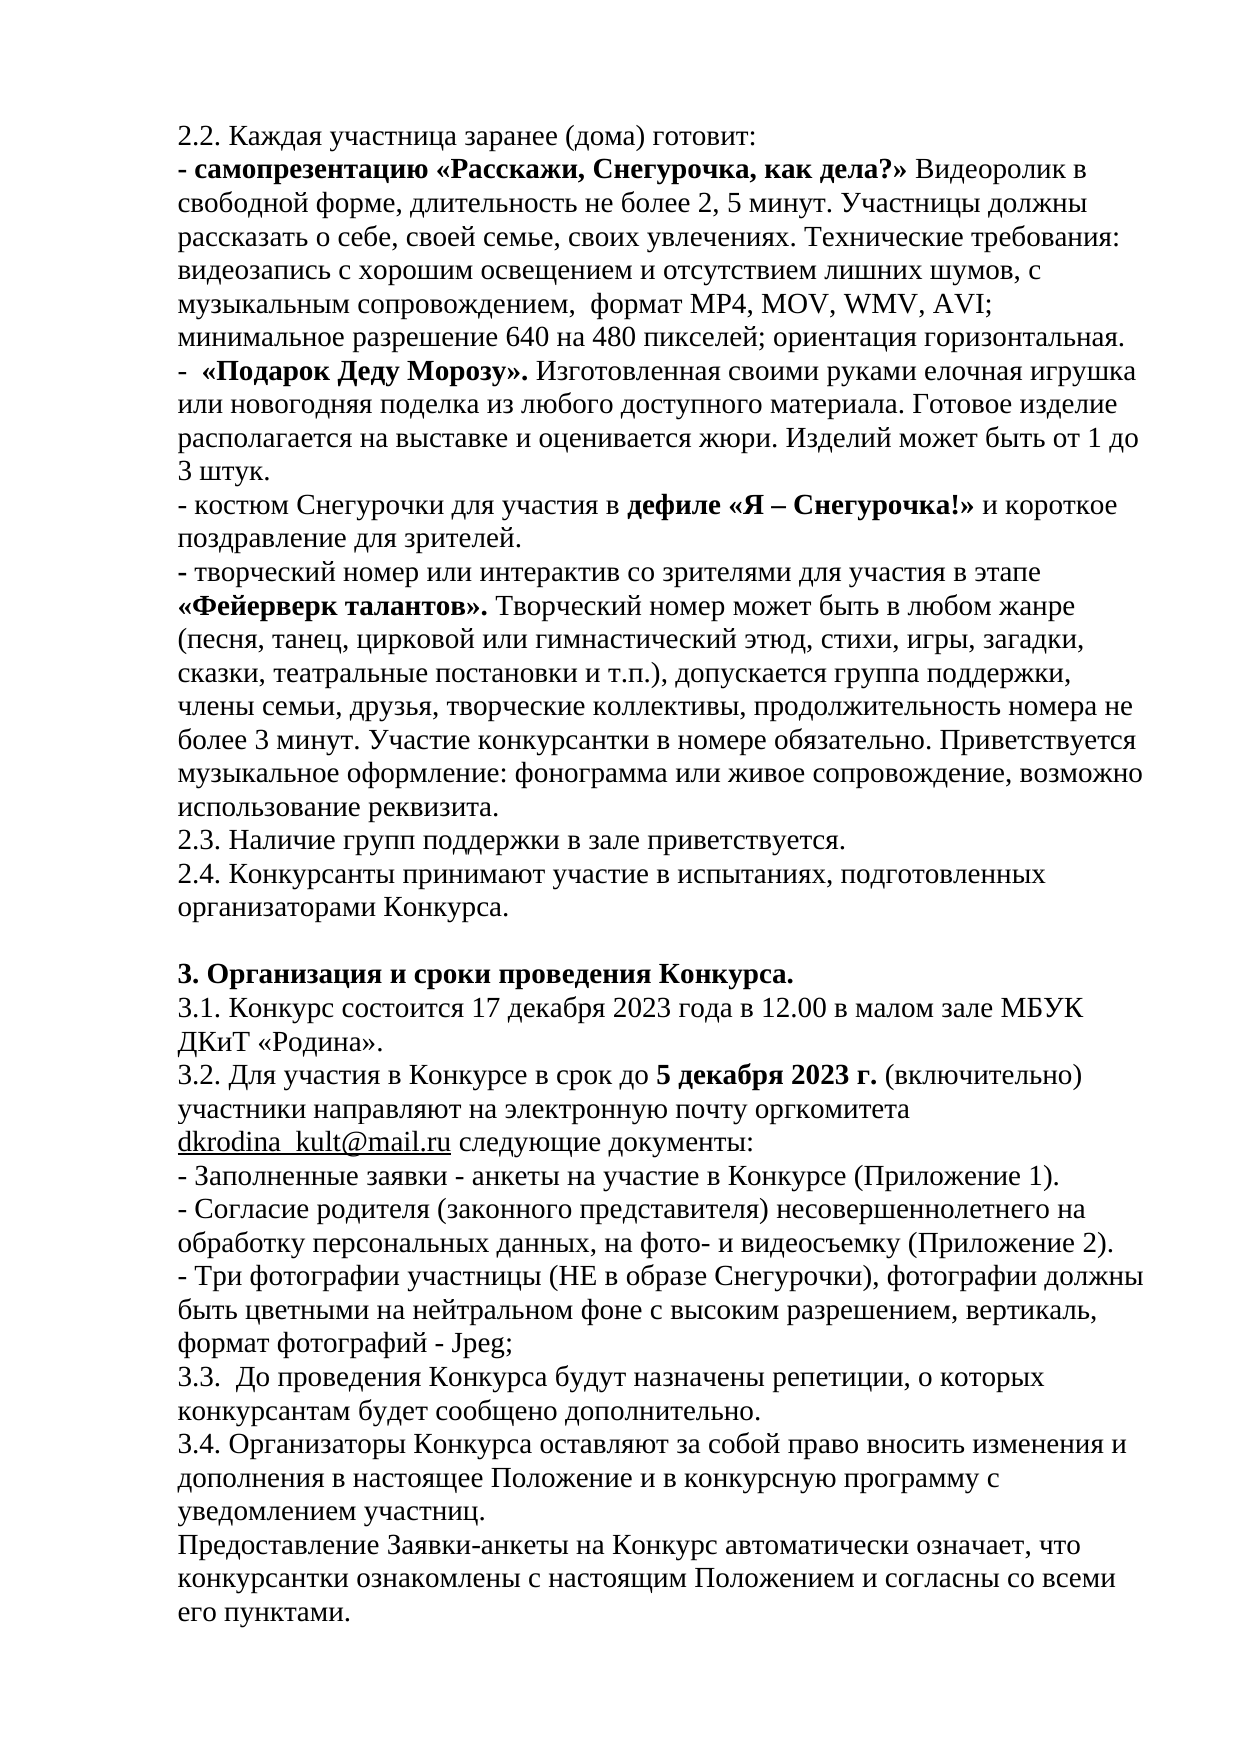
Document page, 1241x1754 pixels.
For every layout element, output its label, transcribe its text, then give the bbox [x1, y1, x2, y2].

text - Три фотографии участницы (НЕ в образе Снегурочки), фотографии должны быть цветными на нейтральном фоне с высоким разрешением, вертикаль, формат фотографий - Jpeg; [177, 1258, 1152, 1359]
text - Согласие родителя (законного представителя) несовершеннолетнего на обработку персональных данных, на фото- и видеосъемку (Приложение 2). [177, 1191, 1152, 1258]
text 2.3. Наличие групп поддержки в зале приветствуется. [177, 822, 1152, 856]
text Предоставление Заявки-анкеты на Конкурс автоматически означает, что конкурсантки ознакомлены с настоящим Положением и согласны со всеми его пунктами. [177, 1527, 1152, 1627]
text 3.1. Конкурс состоится 17 декабря 2023 года в 12.00 в малом зале МБУК ДКиТ «Родина». [177, 990, 1152, 1057]
text - «Подарок Деду Морозу». Изготовленная своими руками елочная игрушка или новогодняя поделка из любого доступного материала. Готовое изделие располагается на выставке и оценивается жюри. Изделий может быть от 1 до 3 штук. [177, 353, 1152, 487]
text - самопрезентацию «Расскажи, Снегурочка, как дела?» Видеоролик в свободной форме, длительность не более 2, 5 минут. Участницы должны рассказать о себе, своей семье, своих увлечениях. Технические требования: видеозапись с хорошим освещением и отсутствием лишних шумов, с музыкальным сопровождением, формат MP4, MOV, WMV, AVI; минимальное разрешение 640 на 480 пикселей; ориентация горизонтальная. [177, 152, 1152, 353]
text - творческий номер или интерактив со зрителями для участия в этапе «Фейерверк талантов». Творческий номер может быть в любом жанре (песня, танец, цирковой или гимнастический этюд, стихи, игры, загадки, сказки, театральные постановки и т.п.), допускается группа поддержки, члены семьи, друзья, творческие коллективы, продолжительность номера не более 3 минут. Участие конкурсантки в номере обязательно. Приветствуется музыкальное оформление: фонограмма или живое сопровождение, возможно использование реквизита. [177, 554, 1152, 822]
text - Заполненные заявки - анкеты на участие в Конкурсе (Приложение 1). [177, 1158, 1152, 1191]
text 2.2. Каждая участница заранее (дома) готовит: [177, 118, 1152, 152]
text 2.4. Конкурсанты принимают участие в испытаниях, подготовленных организаторами Конкурса. [177, 856, 1152, 923]
text 3.2. Для участия в Конкурсе в срок до 5 декабря 2023 г. (включительно) участники направляют на электронную почту оргкомитета dkrodina_kult@mail.ru следующие документы: [177, 1057, 1152, 1158]
text - костюм Снегурочки для участия в дефиле «Я – Снегурочка!» и короткое поздравление для зрителей. [177, 487, 1152, 554]
text 3. Организация и сроки проведения Конкурса. [177, 957, 1152, 990]
text 3.3. До проведения Конкурса будут назначены репетиции, о которых конкурсантам будет сообщено дополнительно. [177, 1359, 1152, 1426]
text 3.4. Организаторы Конкурса оставляют за собой право вносить изменения и дополнения в настоящее Положение и в конкурсную программу с уведомлением участниц. [177, 1426, 1152, 1527]
